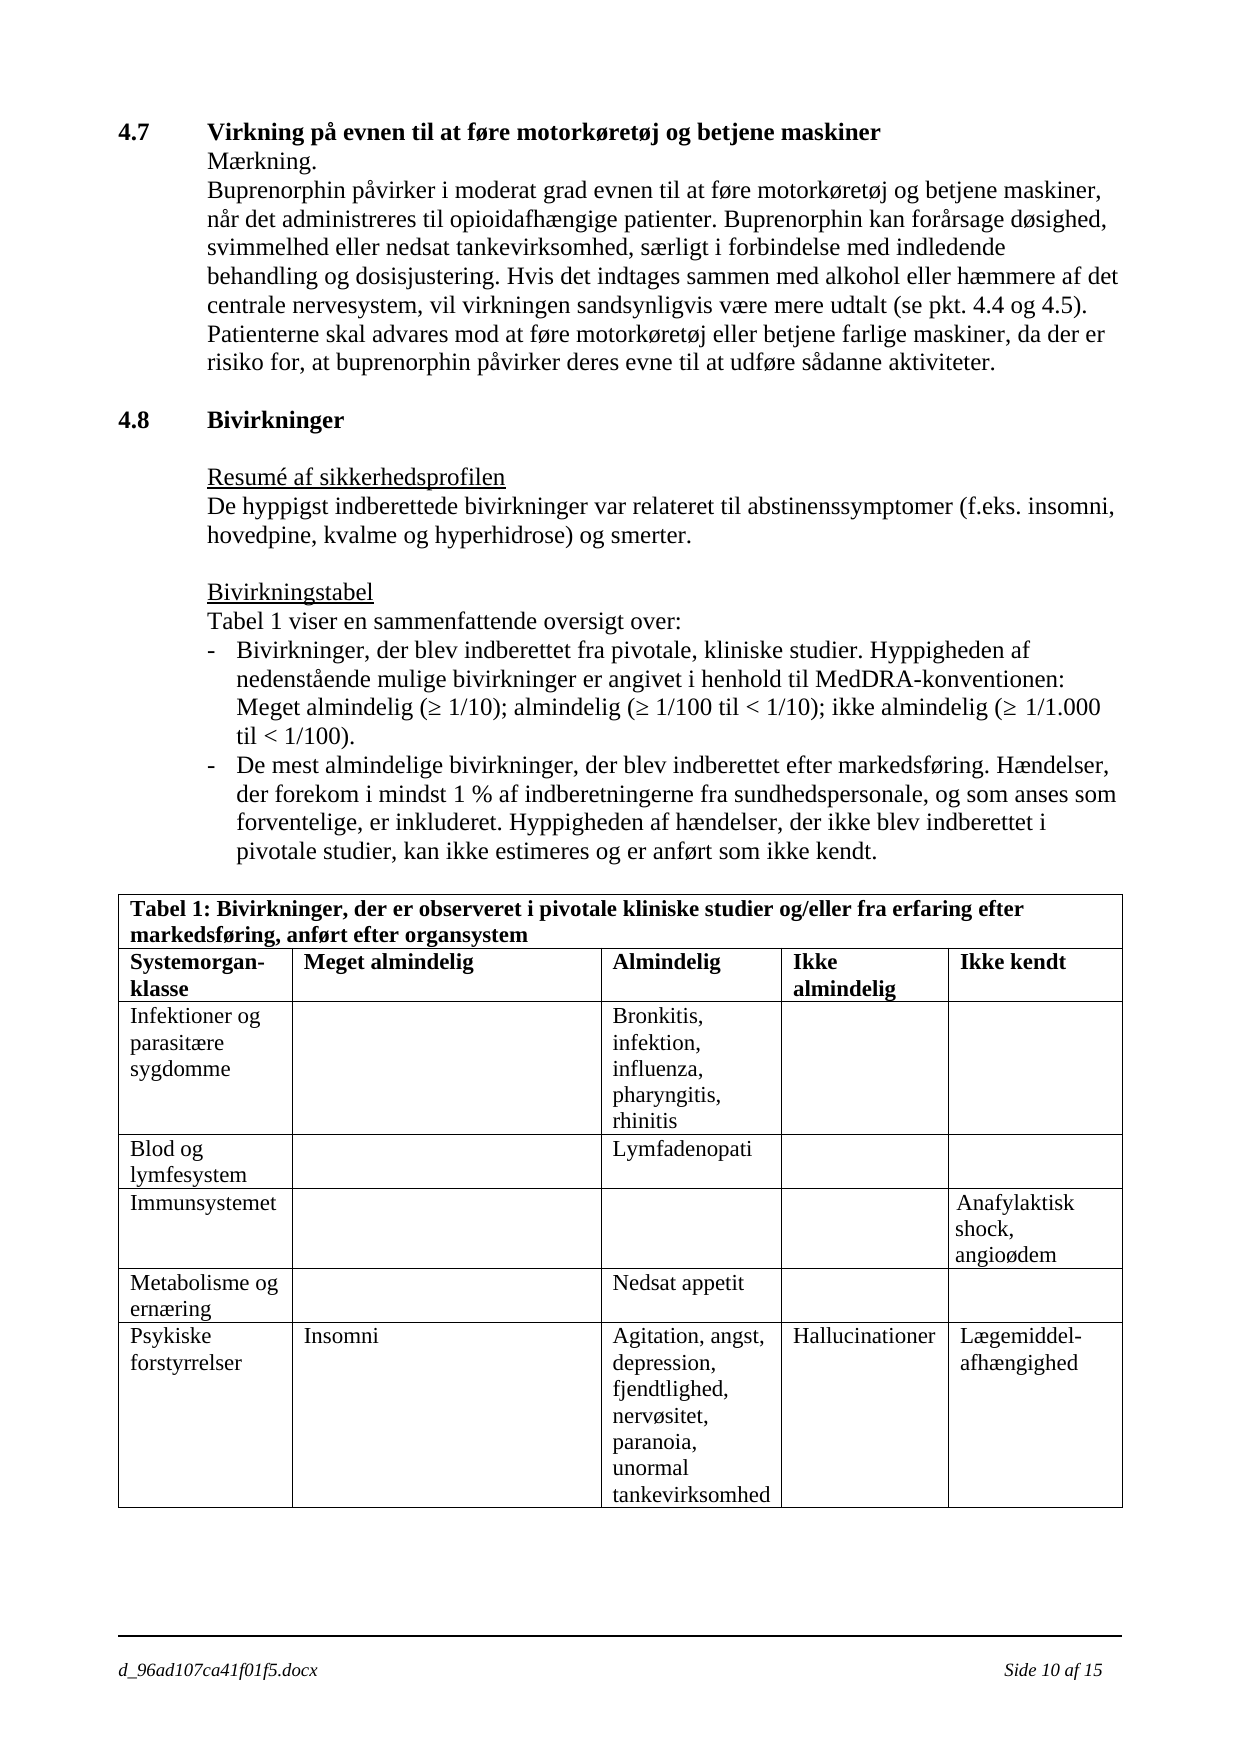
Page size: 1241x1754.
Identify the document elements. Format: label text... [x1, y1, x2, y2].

table_header Tabel 1: Bivirkninger, der er observeret i pivotale kliniske studier og/eller fra erfaring efter markedsføring, anført efter organsystem [119, 895, 1122, 947]
text Bivirkningstabel [207, 577, 1122, 606]
table_cell Bronkitis, infektion, influenza, pharyngitis, rhinitis [602, 1002, 781, 1134]
text Resumé af sikkerhedsprofilen [207, 462, 1122, 491]
table_cell Ikke almindelig [782, 949, 948, 1001]
table_cell [782, 1135, 948, 1188]
table_cell Blod og lymfesystem [119, 1135, 292, 1188]
text Mærkning. [207, 146, 1122, 175]
table_cell Lægemiddel-afhængighed [949, 1323, 1122, 1507]
table_cell Meget almindelig [293, 949, 601, 1001]
text 4.7 Virkning på evnen til at føre motorkøretøj og betjene maskiner [118, 117, 1122, 146]
table_cell [949, 1269, 1122, 1322]
table_cell [782, 1269, 948, 1322]
table_cell [602, 1189, 781, 1268]
table_cell Hallucinationer [782, 1323, 948, 1507]
table_cell [949, 1002, 1122, 1134]
table_cell Agitation, angst, depression, fjendtlighed, nervøsitet, paranoia, unormal tankevirksomhed [602, 1323, 781, 1507]
table_cell [293, 1002, 601, 1134]
text Patienterne skal advares mod at føre motorkøretøj eller betjene farlige maskiner, da der er risiko for, at buprenorphin påvirker deres evne til at udføre sådanne aktiviteter. [207, 319, 1122, 376]
text De hyppigst indberettede bivirkninger var relateret til abstinenssymptomer (f.eks. insomni, hovedpine, kvalme og hyperhidrose) og smerter. [207, 491, 1122, 549]
list De mest almindelige bivirkninger, der blev indberettet efter markedsføring. Hændelser, der forekom i mindst 1 % af indberetningerne fra sundhedspersonale, og som anses som forventelige, er inkluderet. Hyppigheden af hændelser, der ikke blev indberettet i pivotale studier, kan ikke estimeres og er anført som ikke kendt. [207, 750, 1122, 865]
table_cell Ikke kendt [949, 949, 1122, 1001]
text Tabel 1 viser en sammenfattende oversigt over: [207, 606, 1122, 635]
table_cell [782, 1189, 948, 1268]
text Buprenorphin påvirker i moderat grad evnen til at føre motorkøretøj og betjene maskiner, når det administreres til opioidafhængige patienter. Buprenorphin kan forårsage døsighed, svimmelhed eller nedsat tankevirksomhed, særligt i forbindelse med indledende behandling og dosisjustering. Hvis det indtages sammen med alkohol eller hæmmere af det centrale nervesystem, vil virkningen sandsynligvis være mere udtalt (se pkt. 4.4 og 4.5). [207, 175, 1122, 319]
table_cell Infektioner og parasitære sygdomme [119, 1002, 292, 1134]
table_cell [949, 1135, 1122, 1188]
text 4.8 Bivirkninger [118, 405, 1122, 434]
table_cell [293, 1269, 601, 1322]
table_cell Systemorgan-klasse [119, 949, 292, 1001]
table_cell Lymfadenopati [602, 1135, 781, 1188]
table_cell [293, 1189, 601, 1268]
table_cell Insomni [293, 1323, 601, 1507]
table_cell Anafylaktisk shock, angioødem [949, 1189, 1122, 1268]
table_cell Psykiske forstyrrelser [119, 1323, 292, 1507]
list Bivirkninger, der blev indberettet fra pivotale, kliniske studier. Hyppigheden af nedenstående mulige bivirkninger er angivet i henhold til MedDRA-konventionen: Meget almindelig (≥ 1/10); almindelig (≥ 1/100 til < 1/10); ikke almindelig (≥ 1/1.000 til < 1/100). [207, 635, 1122, 750]
table_cell [293, 1135, 601, 1188]
table_cell Metabolisme og ernæring [119, 1269, 292, 1322]
table_cell Almindelig [602, 949, 781, 1001]
table_cell [782, 1002, 948, 1134]
table_cell Immunsystemet [119, 1189, 292, 1268]
table_cell Nedsat appetit [602, 1269, 781, 1322]
